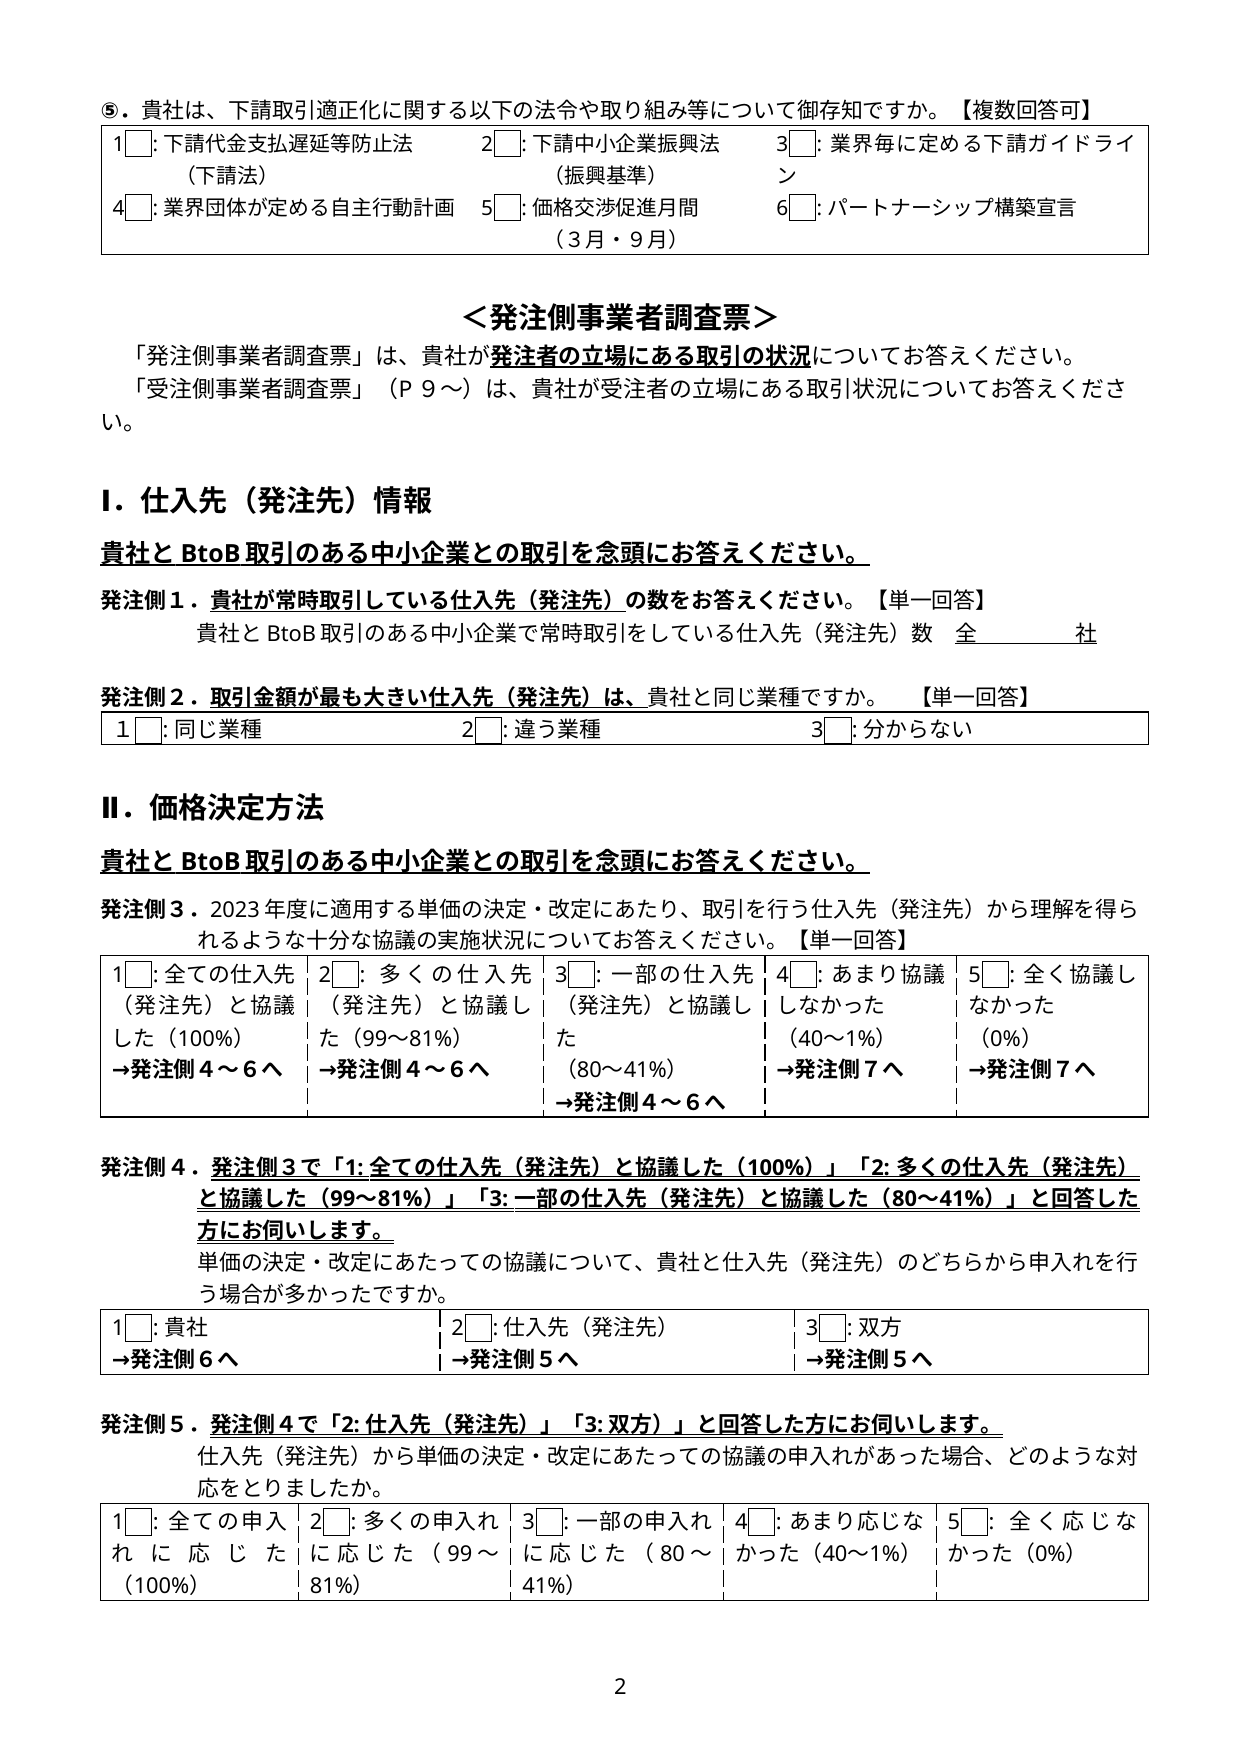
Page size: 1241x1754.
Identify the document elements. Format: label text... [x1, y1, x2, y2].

table_header 1: 貴社 →発注側６へ [101, 1310, 440, 1374]
text 発注側２．取引金額が最も大きい仕入先（発注先）は、貴社と同じ業種ですか。 【単一回答】 [100, 679, 1140, 711]
table_header 4: あまり協議しなかった （40～1%） →発注側７へ [765, 956, 957, 1116]
table_header 3: 一部の仕入先（発注先）と協議した （80～41%） →発注側４～６へ [544, 956, 765, 1116]
table_header 1: 全ての仕入先（発注先）と協議した（100%） →発注側４～６へ [101, 956, 307, 1116]
text ⑤．貴社は、下請取引適正化に関する以下の法令や取り組み等について御存知ですか。【複数回答可】 [100, 93, 1140, 125]
text 貴社とBtoB取引のある中小企業との取引を念頭にお答えください。 [100, 519, 1140, 583]
table_header 2: 仕入先（発注先） →発注側５へ [440, 1310, 794, 1374]
table_header 2: 多くの仕入先（発注先）と協議した（99～81%） →発注側４～６へ [307, 956, 543, 1116]
table_header 2: 下請中小企業振興法 （振興基準） [470, 126, 765, 190]
table_header 1: 全ての申入れに応じた（100%） [101, 1504, 298, 1600]
text 「発注側事業者調査票」は、貴社が発注者の立場にある取引の状況についてお答えください。 [100, 337, 1140, 371]
text 発注側４．発注側３で「1: 全ての仕入先（発注先）と協議した（100%）」「2: 多くの仕入先（発注先）と協議した（99～81%）」「3: 一部の仕入先（発注先）と協議した（80～41%）」と回答した方にお伺いします。 単価の決定・改定にあたっての協議について、貴社と仕入先（発注先）のどちらから申入れを行う場合が多かったですか。 [100, 1149, 1140, 1309]
text 「受注側事業者調査票」（P９～）は、貴社が受注者の立場にある取引状況についてお答えください。 [100, 371, 1140, 437]
text Ⅰ．仕入先（発注先）情報 [100, 477, 1140, 519]
table_cell 4: 業界団体が定める自主行動計画 [102, 190, 469, 254]
text 発注側１．貴社が常時取引している仕入先（発注先）の数をお答えください。【単一回答】 貴社とBtoB取引のある中小企業で常時取引をしている仕入先（発注先）数 全 社 [100, 583, 1140, 647]
text Ⅱ．価格決定方法 [100, 785, 1140, 827]
table_header 2: 違う業種 [450, 713, 799, 744]
table_header 4: あまり応じなかった（40～1%） [724, 1504, 936, 1600]
table_cell 5: 価格交渉促進月間 （３月・９月） [470, 190, 765, 254]
table_header 5: 全く応じなかった（0%） [936, 1504, 1148, 1600]
table_cell 6: パートナーシップ構築宣言 [765, 190, 1148, 254]
table_header 3: 双方 →発注側５へ [794, 1310, 1148, 1374]
text 発注側５．発注側４で「2: 仕入先（発注先）」「3: 双方）」と回答した方にお伺いします。 仕入先（発注先）から単価の決定・改定にあたっての協議の申入れがあった場合、どのような対応をとりましたか。 [100, 1407, 1140, 1503]
text 貴社とBtoB取引のある中小企業との取引を念頭にお答えください。 [100, 827, 1140, 891]
text ＜発注側事業者調査票＞ [100, 295, 1140, 337]
table_header １: 同じ業種 [102, 713, 450, 744]
table_header 3: 一部の申入れに応じた（80～41%） [511, 1504, 723, 1600]
table_header 1: 下請代金支払遅延等防止法 （下請法） [102, 126, 469, 190]
table_header 5: 全く協議しなかった （0%） →発注側７へ [957, 956, 1148, 1116]
text 発注側３．2023年度に適用する単価の決定・改定にあたり、取引を行う仕入先（発注先）から理解を得られるような十分な協議の実施状況についてお答えください。【単一回答】 [100, 891, 1140, 955]
table_header 3: 分からない [800, 713, 1148, 744]
table_header 3: 業界毎に定める下請ガイドライン [765, 126, 1148, 190]
table_header 2: 多くの申入れに応じた（99～81%） [298, 1504, 511, 1600]
